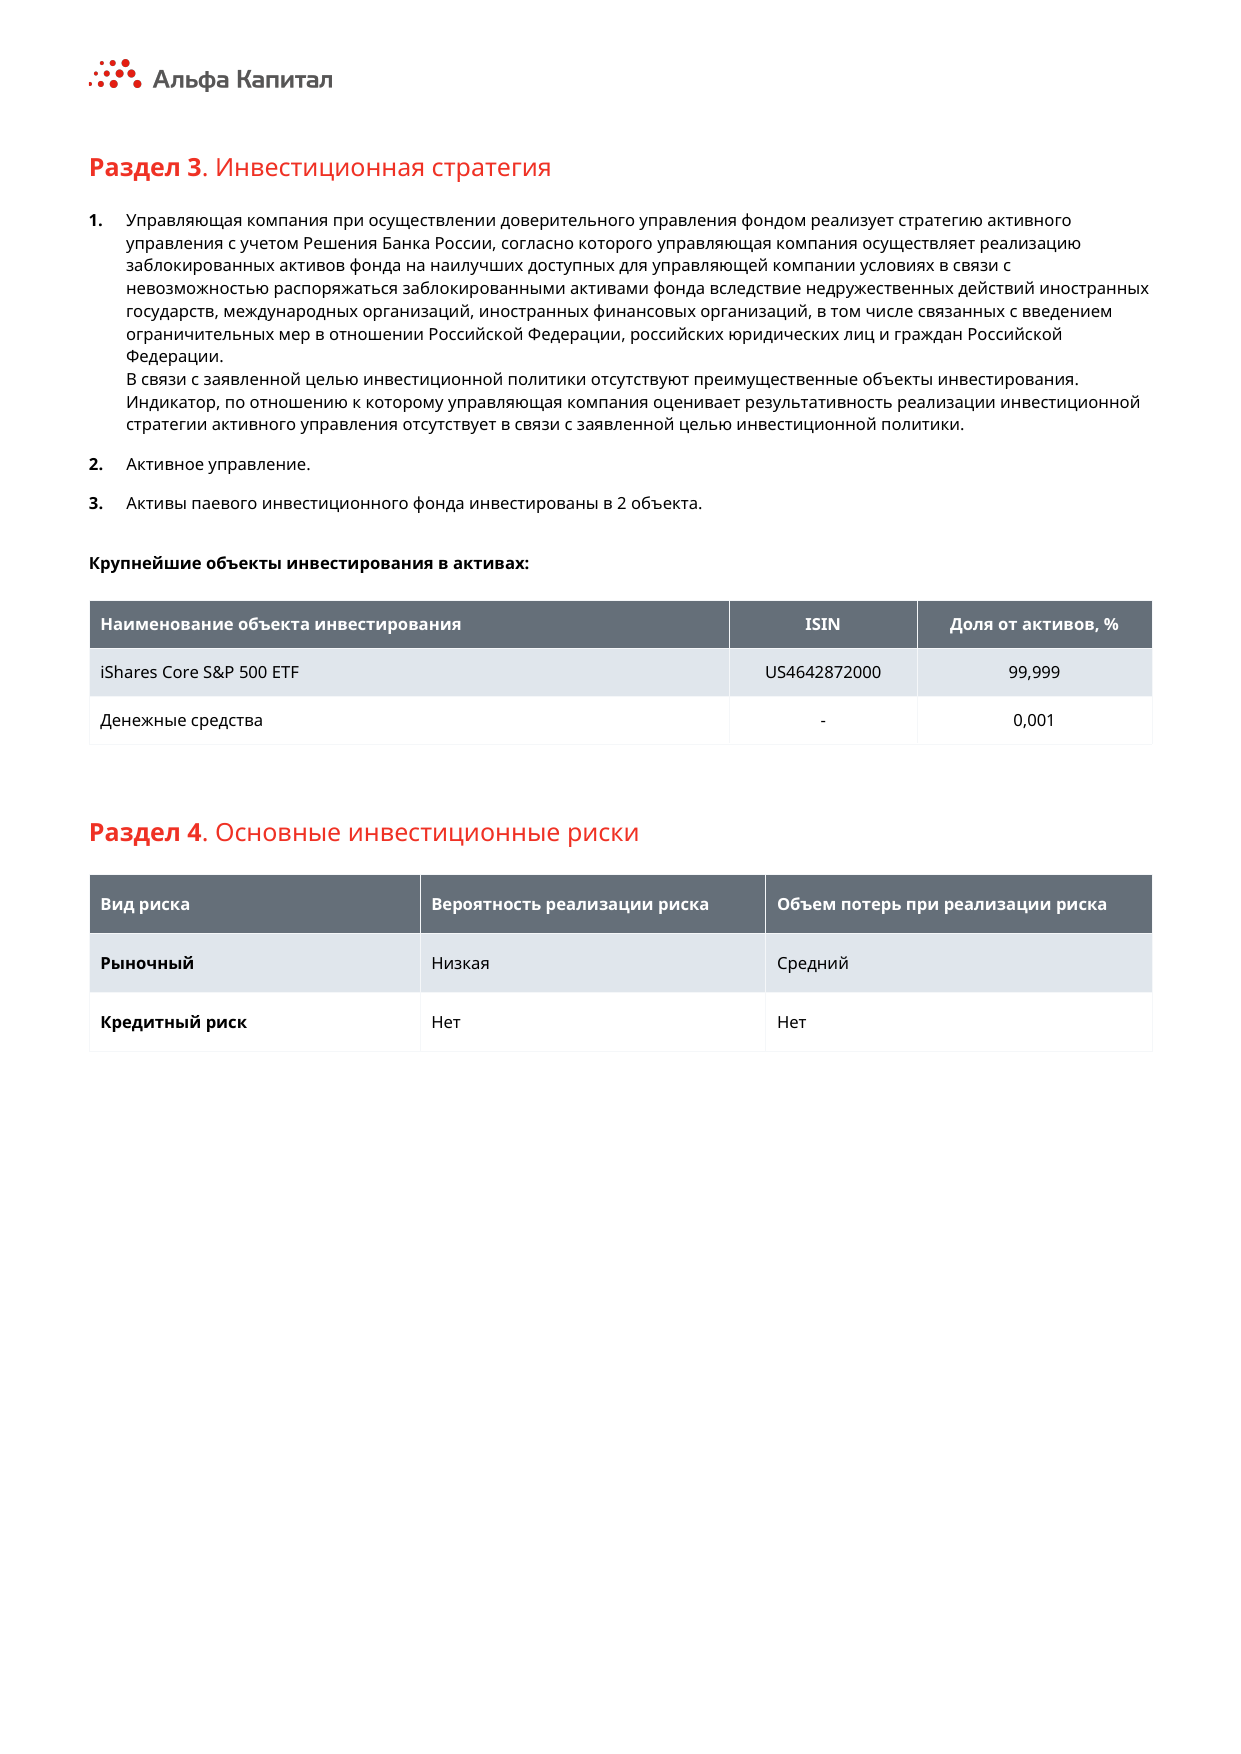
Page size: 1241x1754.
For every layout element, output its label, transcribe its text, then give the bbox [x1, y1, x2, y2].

picture [88, 59, 332, 92]
table_cell Раздел 4. Основные инвестиционные риски [0, 780, 1240, 1087]
table_header Раздел 3. Инвестиционная стратегия Управляющая компания при осуществлении доверительного управления фондом реализует стратегию активного управления с учетом Решения Банка России, согласно которого управляющая компания осуществляет реализацию заблокированных активов фонда на наилучших доступных для управляющей компании условиях в связи с невозможностью распоряжаться заблокированными активами фонда вследствие недружественных действий иностранных государств, международных организаций, иностранных финансовых организаций, в том числе связанных с введением ограничительных мер в отношении Российской Федерации, российских юридических лиц и граждан Российской Федерации. В связи с заявленной целью инвестиционной политики отсутствуют преимущественные объекты инвестирования. Индикатор, по отношению к которому управляющая компания оценивает результативность реализации инвестиционной стратегии активного управления отсутствует в связи с заявленной целью инвестиционной политики. Активное управление. Активы паевого инвестиционного фонда инвестированы в 2 объекта. Крупнейшие объекты инвестирования в активах: [0, 114, 1240, 779]
